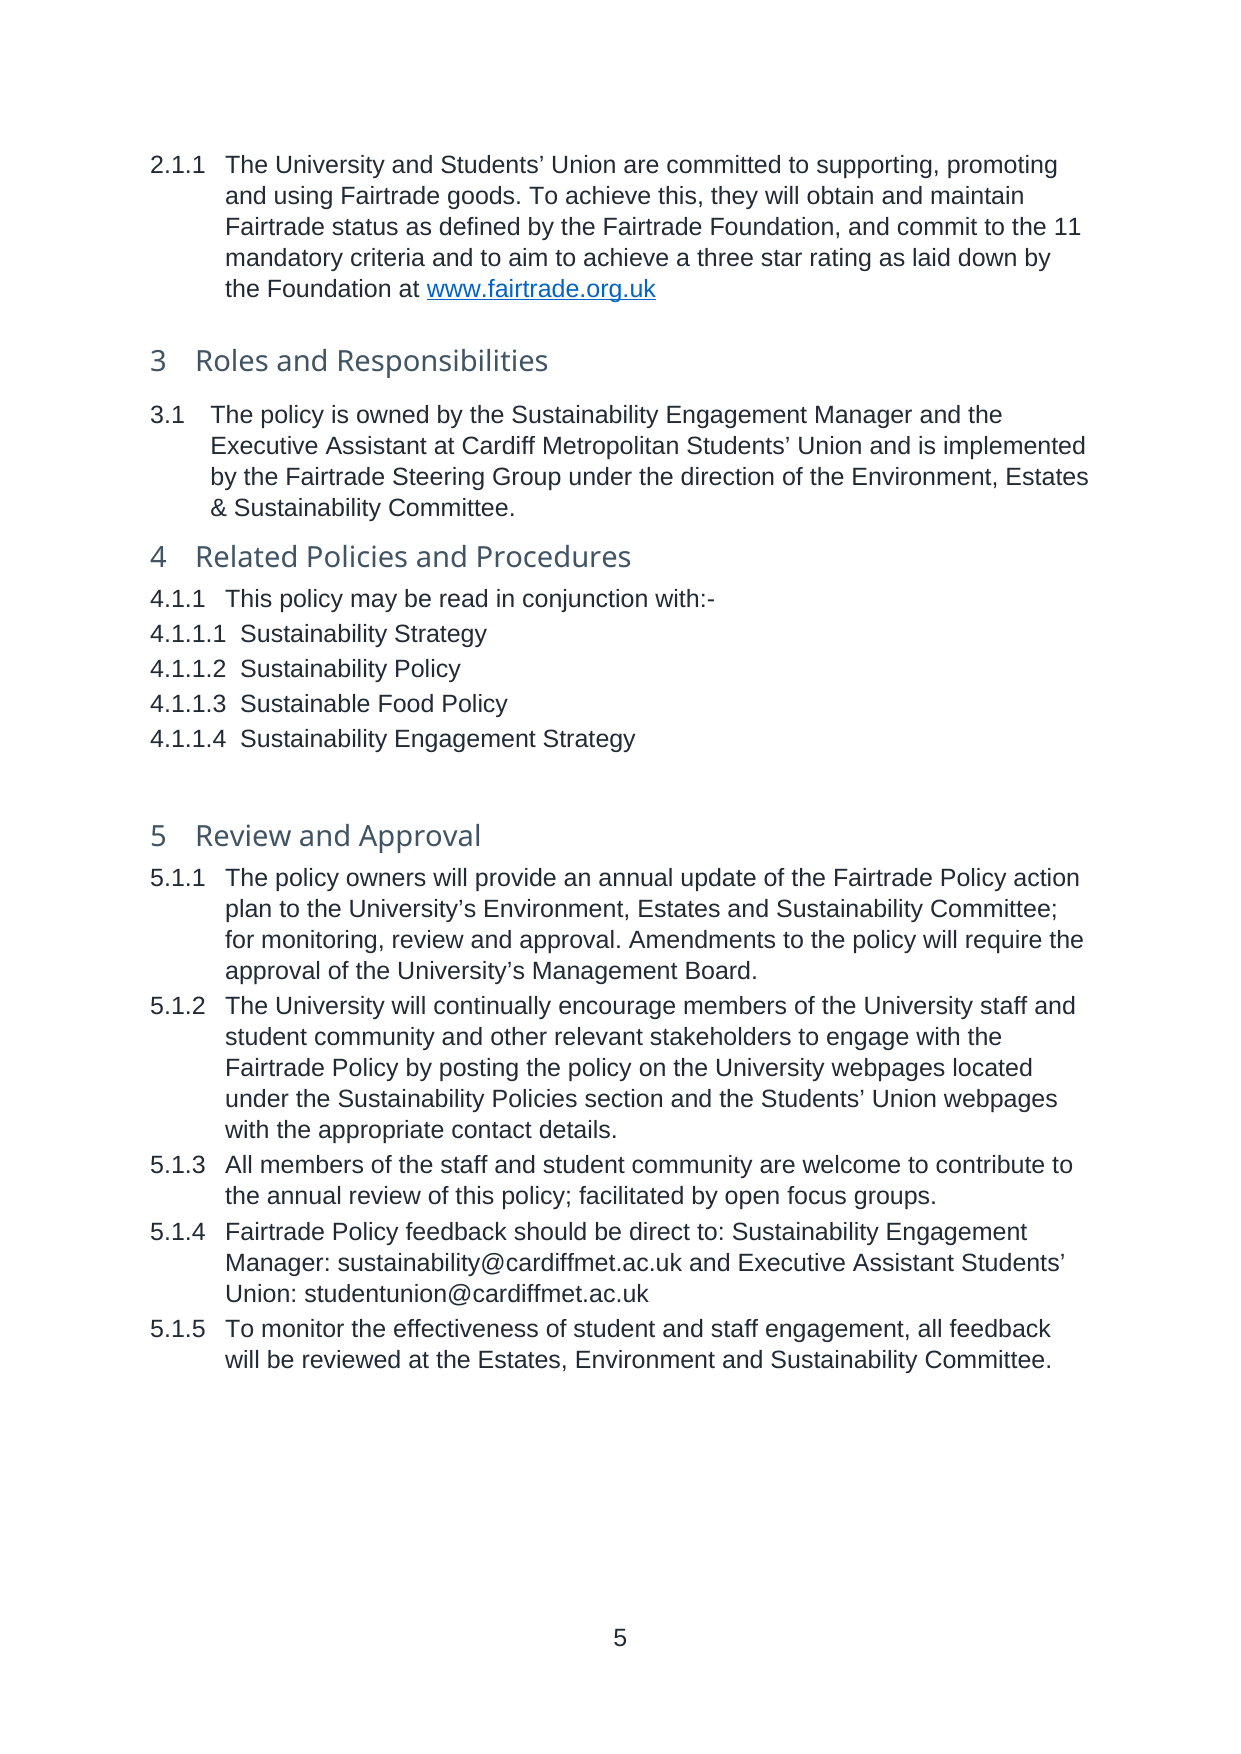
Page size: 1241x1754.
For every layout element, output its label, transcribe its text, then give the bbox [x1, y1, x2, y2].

subtitle The University and Students’ Union are committed to supporting, promoting and using Fairtrade goods. To achieve this, they will obtain and maintain Fairtrade status as defined by the Fairtrade Foundation, and commit to the 11 mandatory criteria and to aim to achieve a three star rating as laid down by the Foundation at www.fairtrade.org.uk [150, 150, 1090, 303]
subtitle All members of the staff and student community are welcome to contribute to the annual review of this policy; facilitated by open focus groups. [150, 1150, 1090, 1210]
subtitle To monitor the effectiveness of student and staff engagement, all feedback will be reviewed at the Estates, Environment and Sustainability Committee. [150, 1314, 1090, 1374]
subtitle The policy is owned by the Sustainability Engagement Manager and the Executive Assistant at Cardiff Metropolitan Students’ Union and is implemented by the Fairtrade Steering Group under the direction of the Environment, Estates & Sustainability Committee. [150, 400, 1090, 522]
subtitle Sustainability Policy [150, 654, 1090, 683]
subtitle The University will continually encourage members of the University staff and student community and other relevant stakeholders to engage with the Fairtrade Policy by posting the policy on the University webpages located under the Sustainability Policies section and the Students’ Union webpages with the appropriate contact details. [150, 991, 1090, 1144]
subtitle Sustainability Strategy [150, 619, 1090, 647]
subtitle Fairtrade Policy feedback should be direct to: Sustainability Engagement Manager: sustainability@cardiffmet.ac.uk and Executive Assistant Students’ Union: studentunion@cardiffmet.ac.uk [150, 1217, 1090, 1307]
subtitle Sustainable Food Policy [150, 689, 1090, 718]
subtitle Related Policies and Procedures [150, 537, 1090, 576]
subtitle This policy may be read in conjunction with:- [150, 583, 1090, 612]
subtitle The policy owners will provide an annual update of the Fairtrade Policy action plan to the University’s Environment, Estates and Sustainability Committee; for monitoring, review and approval. Amendments to the policy will require the approval of the University’s Management Board. [150, 863, 1090, 984]
subtitle Review and Approval [150, 816, 1090, 855]
subtitle Roles and Responsibilities [150, 340, 1090, 380]
subtitle Sustainability Engagement Strategy [150, 724, 1090, 753]
